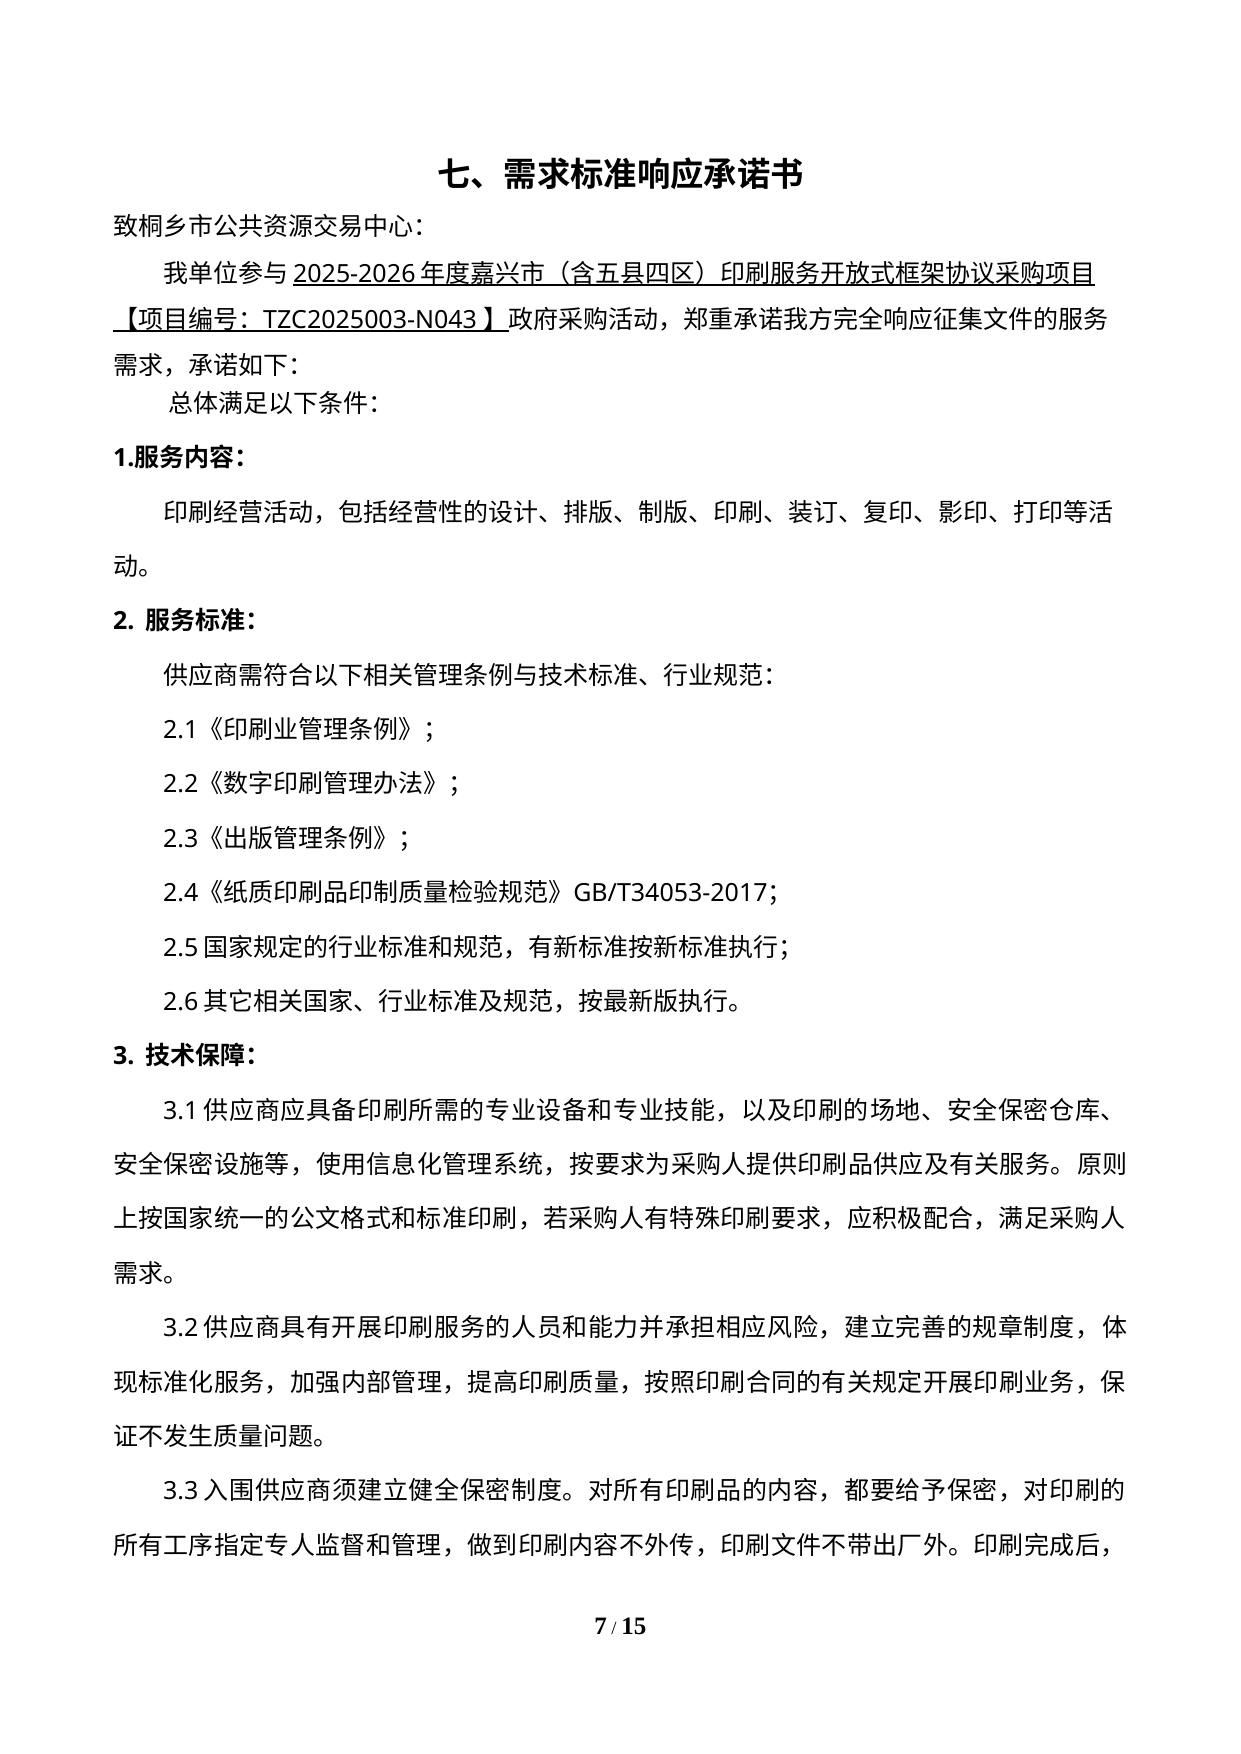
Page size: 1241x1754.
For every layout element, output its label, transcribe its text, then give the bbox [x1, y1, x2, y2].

list 技术保障： [113, 1036, 1127, 1072]
list 3.1供应商应具备印刷所需的专业设备和专业技能，以及印刷的场地、安全保密仓库、安全保密设施等，使用信息化管理系统，按要求为采购人提供印刷品供应及有关服务。原则上按国家统一的公文格式和标准印刷，若采购人有特殊印刷要求，应积极配合，满足采购人需求。 [113, 1090, 1127, 1289]
list 2.6其它相关国家、行业标准及规范，按最新版执行。 [113, 981, 1127, 1018]
text 致桐乡市公共资源交易中心： [113, 196, 1127, 246]
list 供应商需符合以下相关管理条例与技术标准、行业规范： [113, 655, 1127, 691]
list 2.4《纸质印刷品印制质量检验规范》GB/T34053-2017； [113, 873, 1127, 909]
list 2.2《数字印刷管理办法》； [113, 764, 1127, 800]
list 2.1《印刷业管理条例》； [113, 709, 1127, 746]
list 2.5国家规定的行业标准和规范，有新标准按新标准执行； [113, 927, 1127, 963]
subtitle 1.服务内容： [113, 438, 1127, 474]
text 总体满足以下条件： [113, 383, 1127, 419]
subtitle 印刷经营活动，包括经营性的设计、排版、制版、印刷、装订、复印、影印、打印等活动。 [113, 492, 1127, 583]
subtitle 服务标准： [113, 601, 1127, 637]
text 七、需求标准响应承诺书 [113, 150, 1127, 196]
list 3.2供应商具有开展印刷服务的人员和能力并承担相应风险，建立完善的规章制度，体现标准化服务，加强内部管理，提高印刷质量，按照印刷合同的有关规定开展印刷业务，保证不发生质量问题。 [113, 1308, 1127, 1453]
text 我单位参与2025-2026年度嘉兴市（含五县四区）印刷服务开放式框架协议采购项目【项目编号：TZC2025003-N043 】政府采购活动，郑重承诺我方完全响应征集文件的服务需求，承诺如下： [113, 246, 1127, 383]
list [113, 1471, 1127, 1561]
list 2.3《出版管理条例》； [113, 818, 1127, 854]
